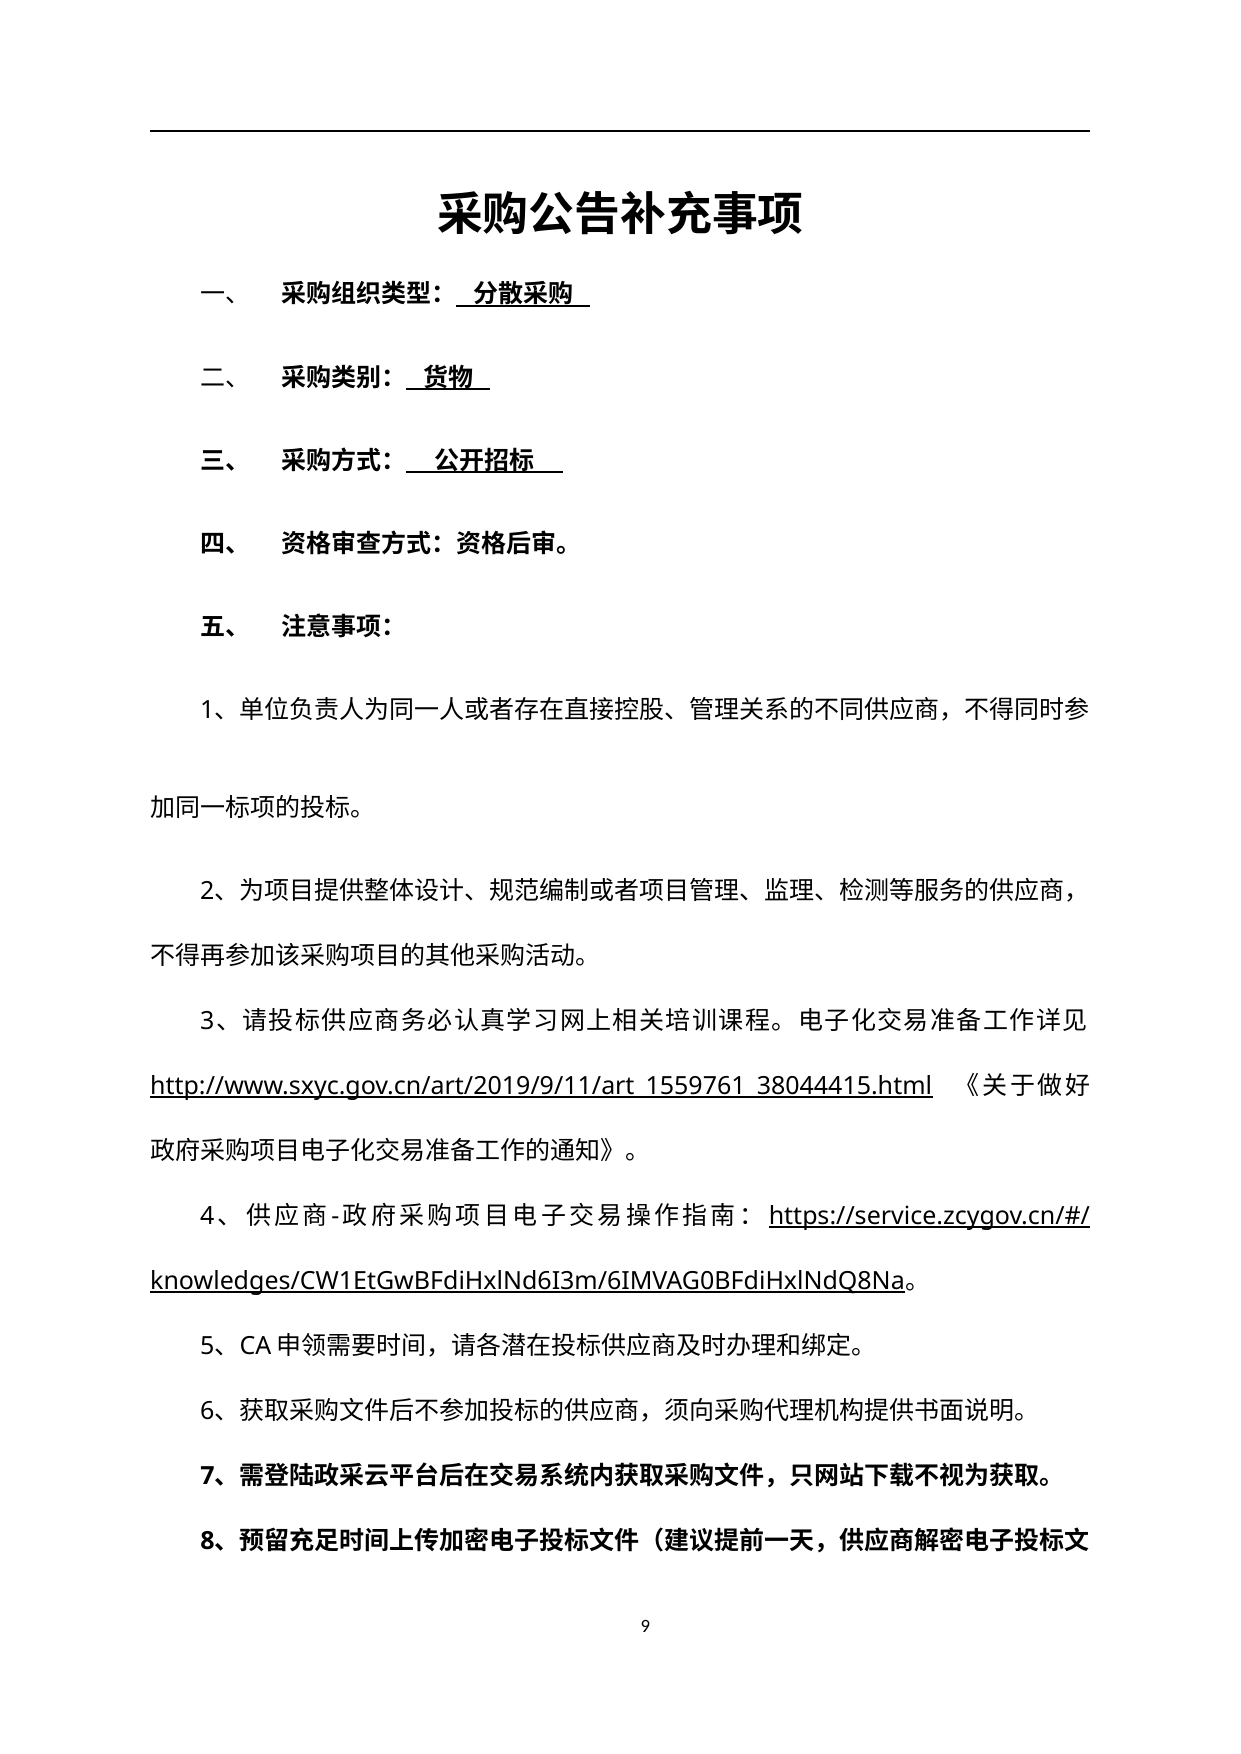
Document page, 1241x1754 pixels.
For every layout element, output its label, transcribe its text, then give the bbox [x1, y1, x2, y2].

text 4、供应商-政府采购项目电子交易操作指南：https://service.zcygov.cn/#/knowledges/CW1EtGwBFdiHxlNd6I3m/6IMVAG0BFdiHxlNdQ8Na。 [150, 1181, 1090, 1311]
text 5、CA申领需要时间，请各潜在投标供应商及时办理和绑定。 [150, 1311, 1090, 1376]
text 7、需登陆政采云平台后在交易系统内获取采购文件，只网站下载不视为获取。 [150, 1441, 1090, 1506]
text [150, 1506, 1090, 1571]
text 1、单位负责人为同一人或者存在直接控股、管理关系的不同供应商，不得同时参加同一标项的投标。 [150, 675, 1090, 838]
text 采购公告补充事项 [150, 162, 1090, 259]
text 2、为项目提供整体设计、规范编制或者项目管理、监理、检测等服务的供应商，不得再参加该采购项目的其他采购活动。 [150, 856, 1090, 986]
list 资格审查方式：资格后审。 [200, 509, 1090, 574]
text 3、请投标供应商务必认真学习网上相关培训课程。电子化交易准备工作详见http://www.sxyc.gov.cn/art/2019/9/11/art_1559761_38044415.html 《关于做好政府采购项目电子化交易准备工作的通知》。 [150, 986, 1090, 1181]
list 采购方式： 公开招标 [200, 426, 1090, 491]
list 采购类别： 货物 [200, 343, 1090, 408]
list 注意事项： [200, 592, 1090, 657]
list 采购组织类型： 分散采购 [200, 259, 1090, 324]
text 6、获取采购文件后不参加投标的供应商，须向采购代理机构提供书面说明。 [150, 1376, 1090, 1441]
